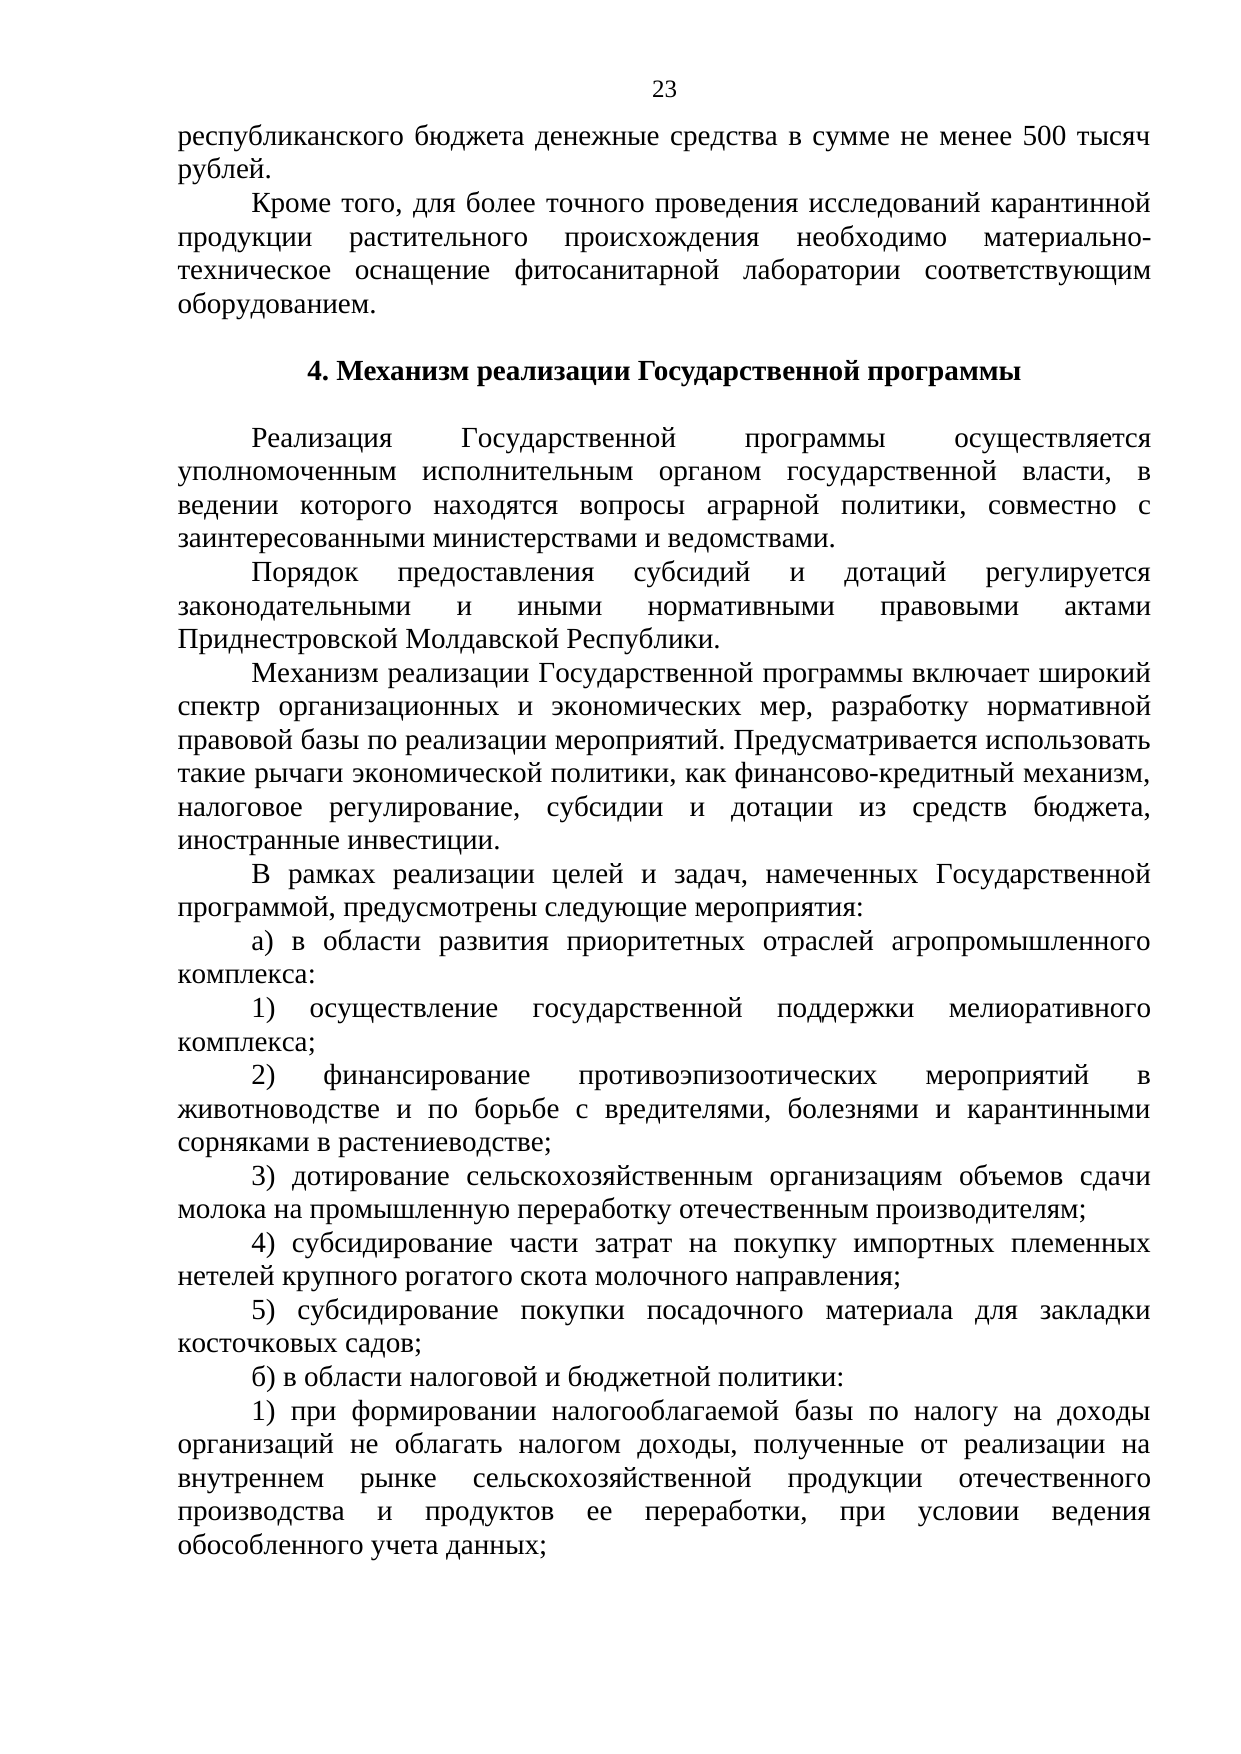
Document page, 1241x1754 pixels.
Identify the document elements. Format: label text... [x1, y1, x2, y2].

text Порядок предоставления субсидий и дотаций регулируется законодательными и иными нормативными правовыми актами Приднестровской Молдавской Республики. [177, 554, 1152, 655]
text 4) субсидирование части затрат на покупку импортных племенных нетелей крупного рогатого скота молочного направления; [177, 1225, 1152, 1292]
text 1) при формировании налогооблагаемой базы по налогу на доходы организаций не облагать налогом доходы, полученные от реализации на внутреннем рынке сельскохозяйственной продукции отечественного производства и продуктов ее переработки, при условии ведения обособленного учета данных; [177, 1393, 1152, 1560]
text б) в области налоговой и бюджетной политики: [177, 1359, 1152, 1393]
text 4. Механизм реализации Государственной программы [177, 353, 1152, 386]
text 1) осуществление государственной поддержки мелиоративного комплекса; [177, 990, 1152, 1057]
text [177, 118, 1152, 185]
text 2) финансирование противоэпизоотических мероприятий в животноводстве и по борьбе с вредителями, болезнями и карантинными сорняками в растениеводстве; [177, 1057, 1152, 1158]
text а) в области развития приоритетных отраслей агропромышленного комплекса: [177, 923, 1152, 990]
text Реализация Государственной программы осуществляется уполномоченным исполнительным органом государственной власти, в ведении которого находятся вопросы аграрной политики, совместно с заинтересованными министерствами и ведомствами. [177, 420, 1152, 554]
text 5) субсидирование покупки посадочного материала для закладки косточковых садов; [177, 1292, 1152, 1359]
text 3) дотирование сельскохозяйственным организациям объемов сдачи молока на промышленную переработку отечественным производителям; [177, 1158, 1152, 1225]
text Кроме того, для более точного проведения исследований карантинной продукции растительного происхождения необходимо материально-техническое оснащение фитосанитарной лаборатории соответствующим оборудованием. [177, 185, 1152, 319]
text Механизм реализации Государственной программы включает широкий спектр организационных и экономических мер, разработку нормативной правовой базы по реализации мероприятий. Предусматривается использовать такие рычаги экономической политики, как финансово-кредитный механизм, налоговое регулирование, субсидии и дотации из средств бюджета, иностранные инвестиции. [177, 655, 1152, 856]
text В рамках реализации целей и задач, намеченных Государственной программой, предусмотрены следующие мероприятия: [177, 856, 1152, 923]
